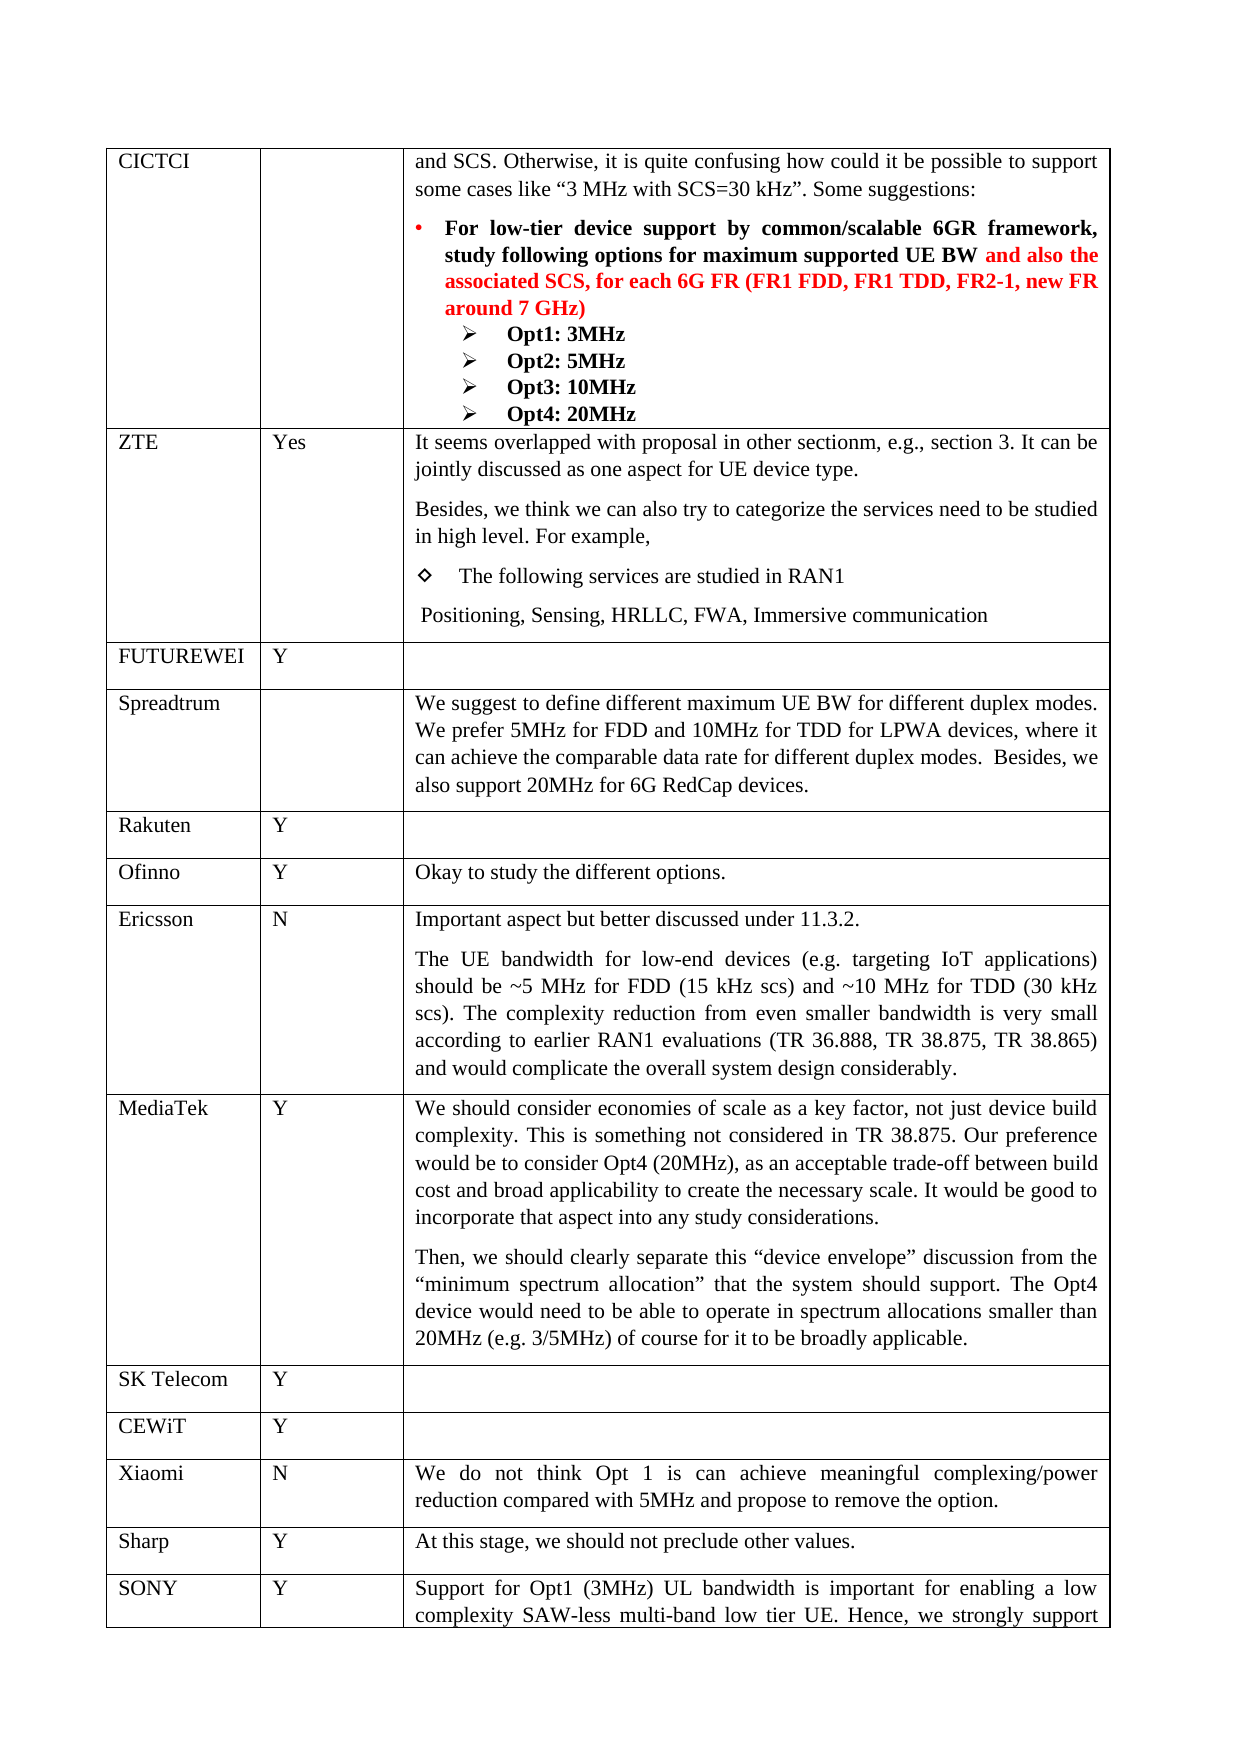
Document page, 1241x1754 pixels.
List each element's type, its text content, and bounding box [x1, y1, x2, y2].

table_cell Y [261, 859, 403, 905]
table_cell Ericsson [107, 906, 260, 1094]
table_cell MediaTek [107, 1095, 260, 1365]
table_cell At this stage, we should not preclude other values. [404, 1528, 1109, 1573]
table_cell N [261, 1460, 403, 1527]
table_cell Important aspect but better discussed under 11.3.2. The UE bandwidth for low-end devices (e.g. targeting IoT applications) should be ~5 MHz for FDD (15 kHz scs) and ~10 MHz for TDD (30 kHz scs). The complexity reduction from even smaller bandwidth is very small according to earlier RAN1 evaluations (TR 36.888, TR 38.875, TR 38.865) and would complicate the overall system design considerably. [404, 906, 1109, 1094]
table_cell [404, 643, 1109, 689]
table_cell Y [261, 1528, 403, 1573]
table_cell SONY [107, 1575, 260, 1627]
table_cell Y [261, 812, 403, 858]
table_cell Y [261, 1575, 403, 1627]
table_cell N [261, 906, 403, 1094]
table_cell [261, 149, 403, 428]
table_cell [404, 1575, 1109, 1627]
table_cell We suggest to define different maximum UE BW for different duplex modes. We prefer 5MHz for FDD and 10MHz for TDD for LPWA devices, where it can achieve the comparable data rate for different duplex modes. Besides, we also support 20MHz for 6G RedCap devices. [404, 690, 1109, 811]
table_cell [404, 149, 1109, 428]
table_cell Y [261, 1095, 403, 1365]
table_cell Y [261, 1366, 403, 1412]
table_cell Rakuten [107, 812, 260, 858]
table_cell [261, 690, 403, 811]
table_cell Sharp [107, 1528, 260, 1573]
table_cell Ofinno [107, 859, 260, 905]
table_cell Y [261, 643, 403, 689]
table_cell FUTUREWEI [107, 643, 260, 689]
table_cell Spreadtrum [107, 690, 260, 811]
table_cell We do not think Opt 1 is can achieve meaningful complexing/power reduction compared with 5MHz and propose to remove the option. [404, 1460, 1109, 1527]
table_cell ZTE [107, 429, 260, 642]
table_cell Xiaomi [107, 1460, 260, 1527]
table_cell SK Telecom [107, 1366, 260, 1412]
table_cell It seems overlapped with proposal in other sectionm, e.g., section 3. It can be jointly discussed as one aspect for UE device type. Besides, we think we can also try to categorize the services need to be studied in high level. For example, The following services are studied in RAN1 Positioning, Sensing, HRLLC, FWA, Immersive communication [404, 429, 1109, 642]
table_cell Okay to study the different options. [404, 859, 1109, 905]
table_cell CEWiT [107, 1413, 260, 1459]
table_cell We should consider economies of scale as a key factor, not just device build complexity. This is something not considered in TR 38.875. Our preference would be to consider Opt4 (20MHz), as an acceptable trade-off between build cost and broad applicability to create the necessary scale. It would be good to incorporate that aspect into any study considerations. Then, we should clearly separate this “device envelope” discussion from the “minimum spectrum allocation” that the system should support. The Opt4 device would need to be able to operate in spectrum allocations smaller than 20MHz (e.g. 3/5MHz) of course for it to be broadly applicable. [404, 1095, 1109, 1365]
table_cell [404, 1413, 1109, 1459]
table_cell CATT, CICTCI [107, 149, 260, 428]
table_cell Y [261, 1413, 403, 1459]
table_cell [404, 1366, 1109, 1412]
table_cell [404, 812, 1109, 858]
table_cell Yes [261, 429, 403, 642]
